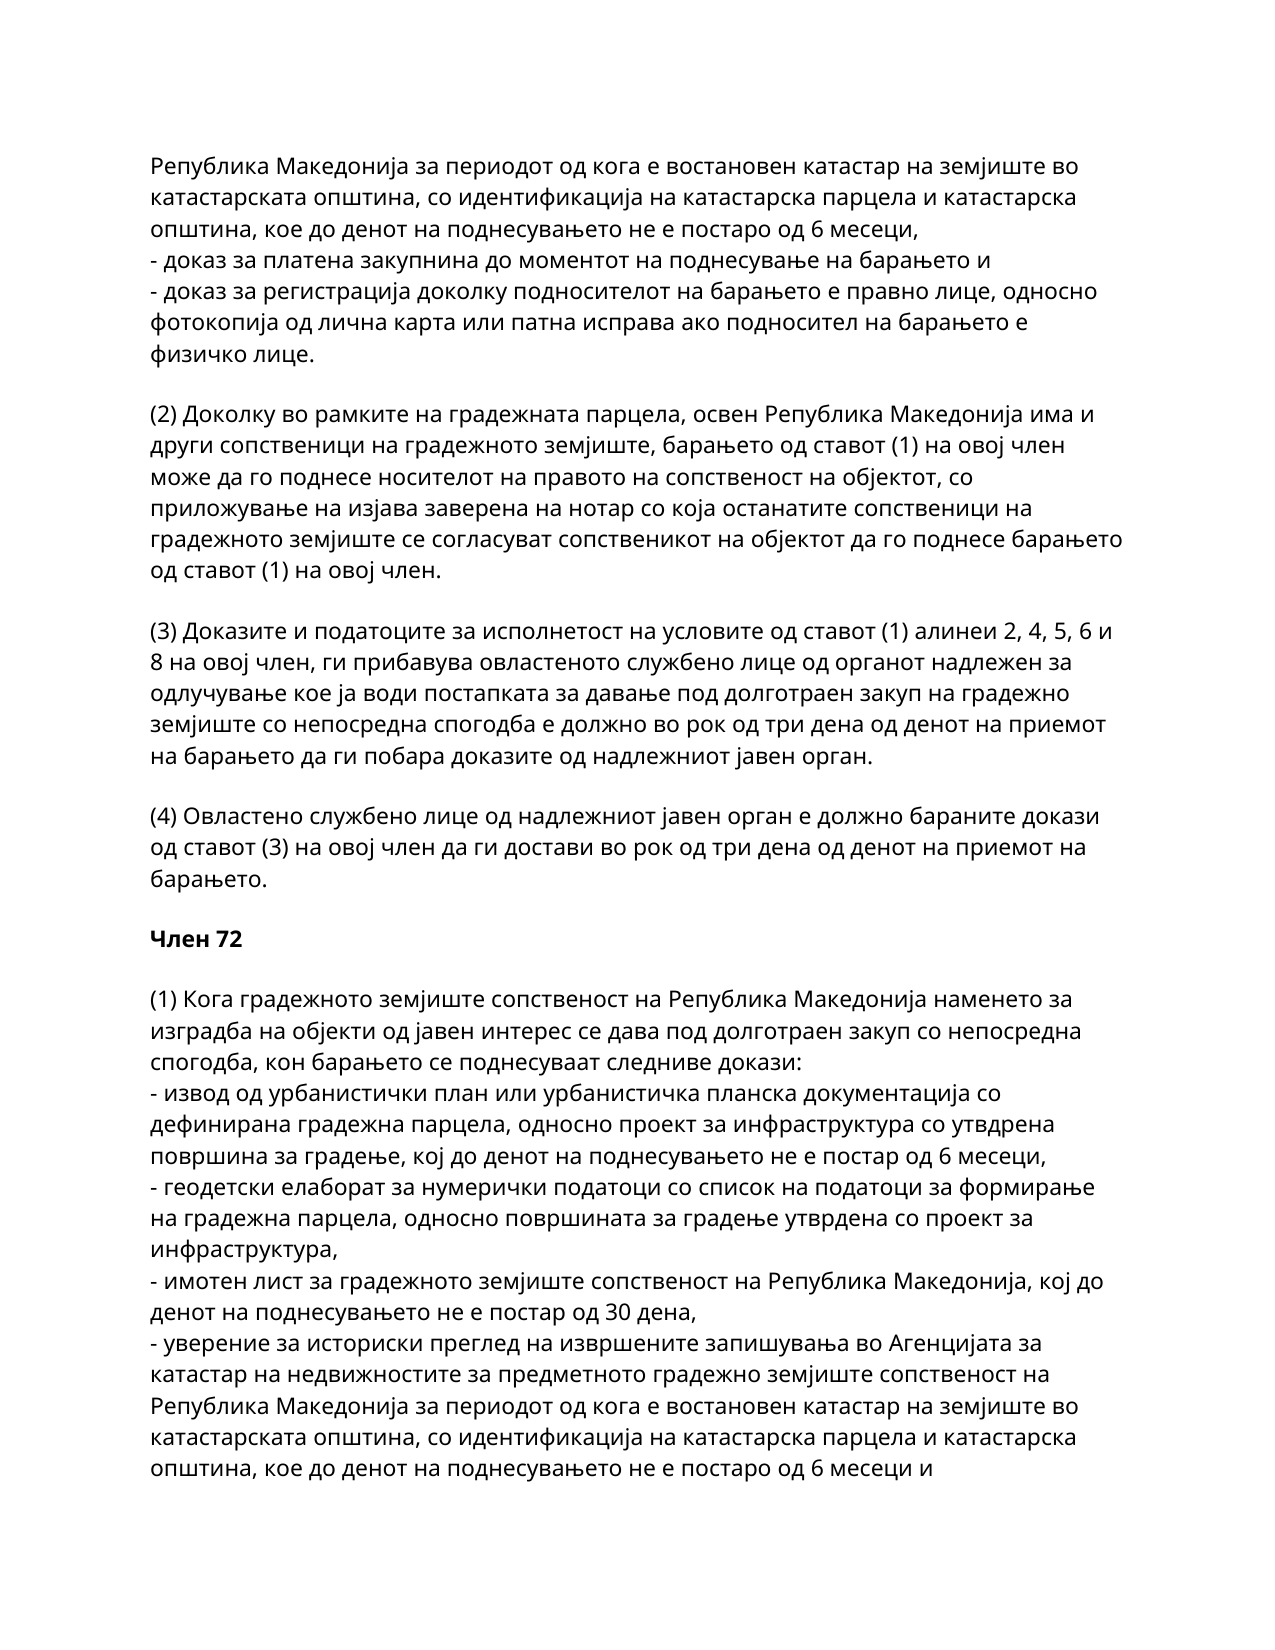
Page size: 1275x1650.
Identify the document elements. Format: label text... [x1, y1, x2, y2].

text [150, 983, 1125, 1483]
text (2) Доколку во рамките на градежната парцела, освен Република Македонија има и други сопственици на градежното земјиште, барањето од ставот (1) на овој член може да го поднесе носителот на правото на сопственост на објектот, со приложување на изјава заверена на нотар со која останатите сопственици на градежното земјиште се согласуват сопственикот на објектот да го поднесе барањето од ставот (1) на овој член. [150, 398, 1125, 585]
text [150, 150, 1125, 369]
text (4) Овластено службено лице од надлежниот јавен орган е должно бараните докази од ставот (3) на овој член да ги достави во рок од три дена од денот на приемот на барањето. [150, 800, 1125, 894]
text Член 72 [150, 923, 1125, 954]
text (3) Доказите и податоците за исполнетост на условите од ставот (1) алинеи 2, 4, 5, 6 и 8 на овој член, ги прибавува овластеното службено лице од органот надлежен за одлучување кое ја води постапката за давање под долготраен закуп на градежно земјиште со непосредна спогодба е должно во рок од три дена од денот на приемот на барањето да ги побара доказите од надлежниот јавен орган. [150, 614, 1125, 771]
